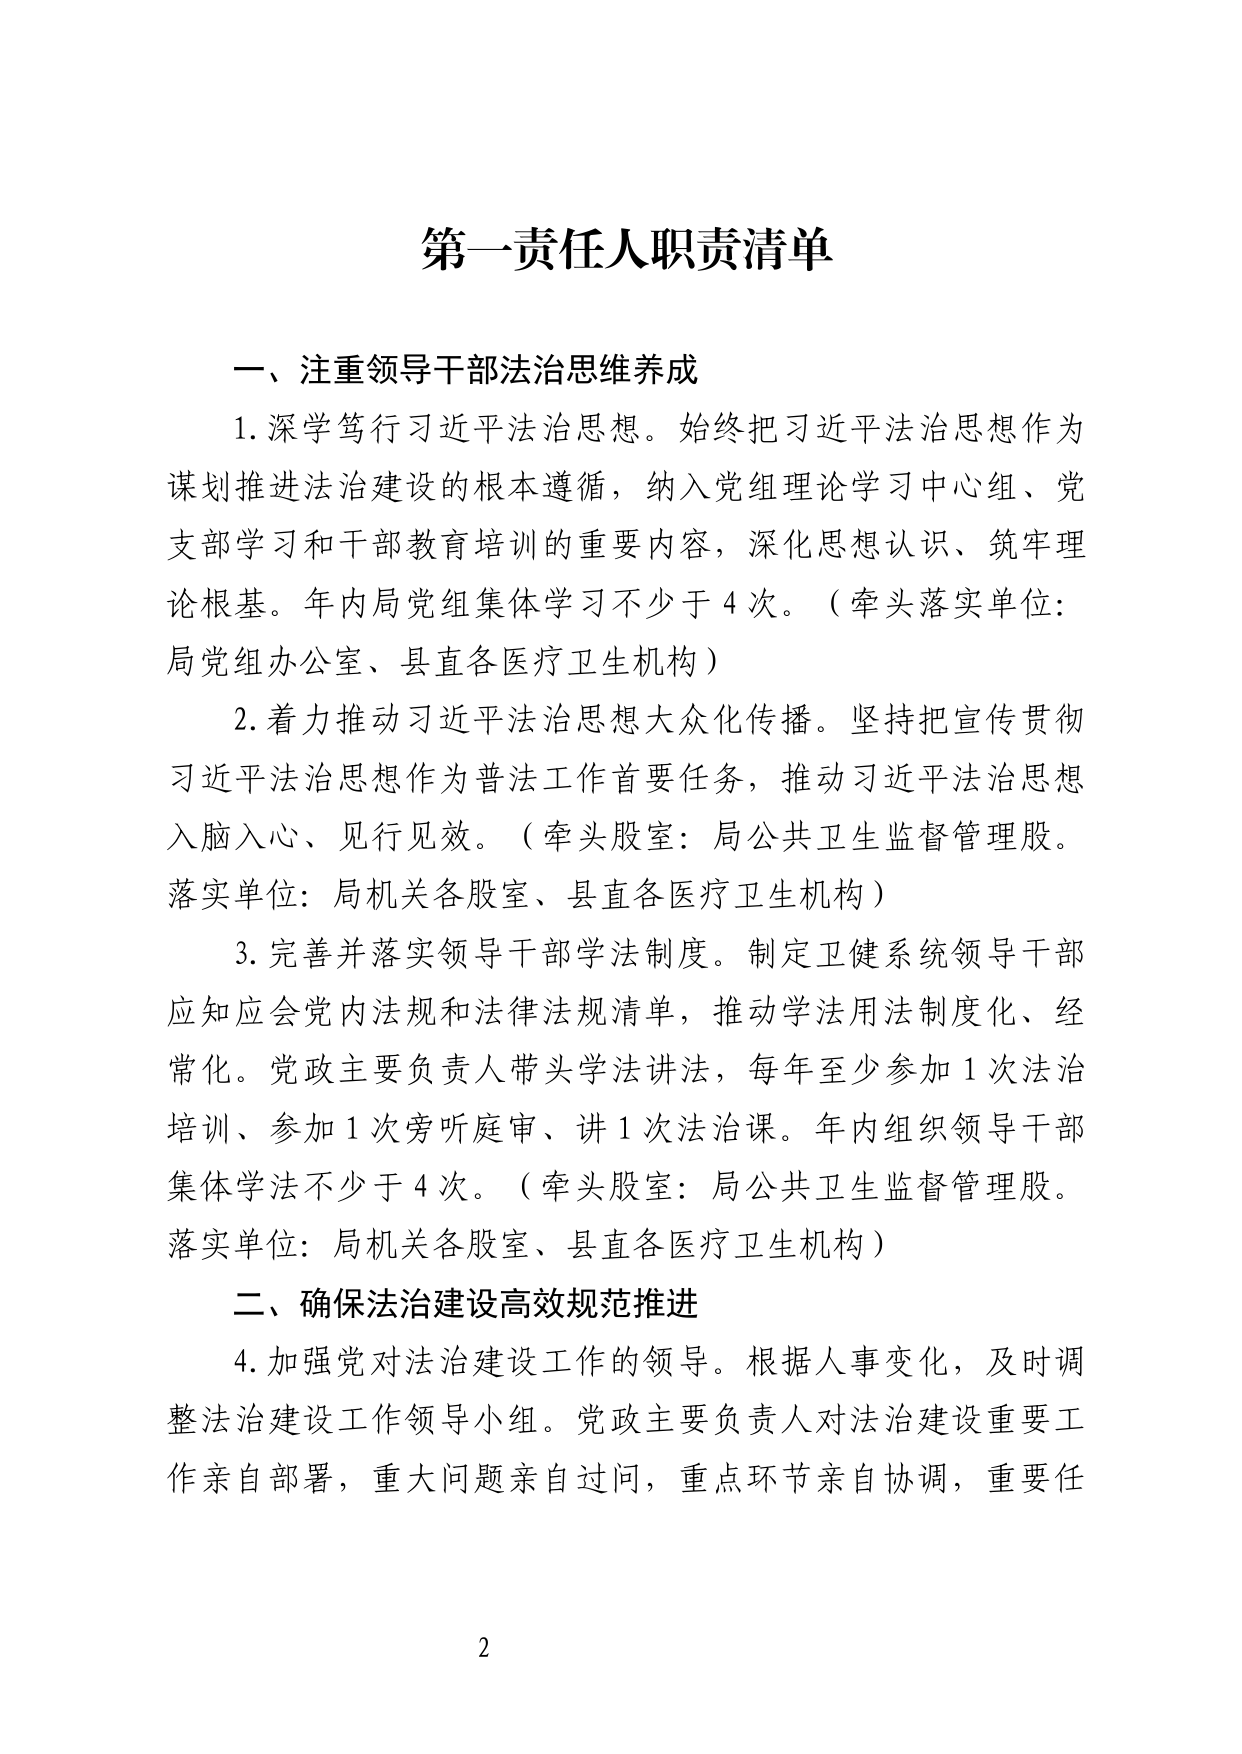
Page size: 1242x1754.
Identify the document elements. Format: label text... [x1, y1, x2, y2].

text 一、注重领导干部法治思维养成 [165, 335, 1088, 393]
text 第一责任人职责清单 [165, 218, 1088, 277]
text 2.着力推动习近平法治思想大众化传播。坚持把宣传贯彻习近平法治思想作为普法工作首要任务，推动习近平法治思想入脑入心、见行见效。（牵头股室：局公共卫生监督管理股。落实单位：局机关各股室、县直各医疗卫生机构） [165, 685, 1088, 918]
text 3.完善并落实领导干部学法制度。制定卫健系统领导干部应知应会党内法规和法律法规清单，推动学法用法制度化、经常化。党政主要负责人带头学法讲法，每年至少参加1次法治培训、参加1次旁听庭审、讲1次法治课。年内组织领导干部集体学法不少于4次。（牵头股室：局公共卫生监督管理股。落实单位：局机关各股室、县直各医疗卫生机构） [165, 918, 1088, 1268]
text 1.深学笃行习近平法治思想。始终把习近平法治思想作为谋划推进法治建设的根本遵循，纳入党组理论学习中心组、党支部学习和干部教育培训的重要内容，深化思想认识、筑牢理论根基。年内局党组集体学习不少于4次。（牵头落实单位：局党组办公室、县直各医疗卫生机构） [165, 393, 1088, 685]
text 二、确保法治建设高效规范推进 [165, 1268, 1088, 1327]
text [165, 1327, 1088, 1502]
